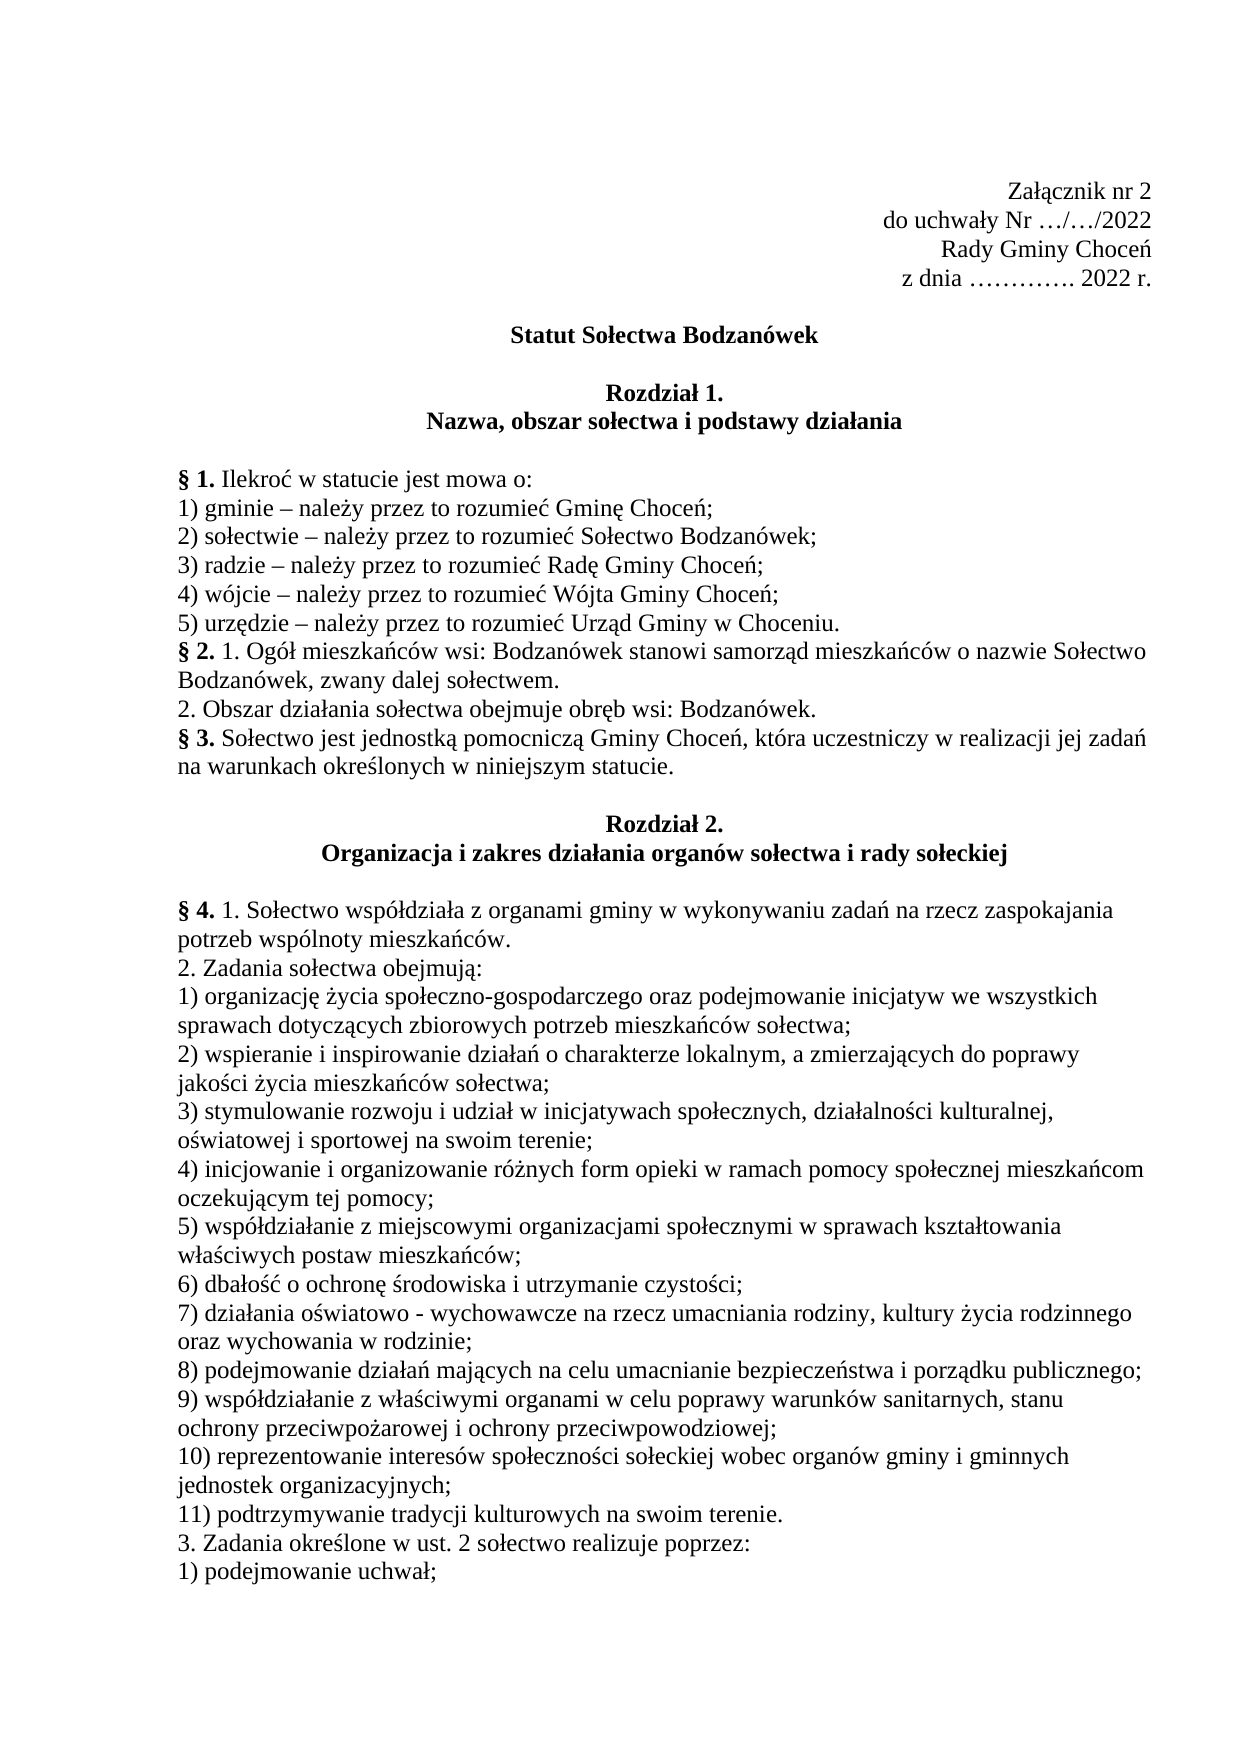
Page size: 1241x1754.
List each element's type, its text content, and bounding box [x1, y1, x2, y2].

text 2. Zadania sołectwa obejmują: [177, 953, 1152, 981]
text Rady Gminy Choceń [177, 234, 1152, 263]
text 6) dbałość o ochronę środowiska i utrzymanie czystości; [177, 1269, 1152, 1298]
text Statut Sołectwa Bodzanówek [177, 320, 1152, 349]
text 11) podtrzymywanie tradycji kulturowych na swoim terenie. [177, 1499, 1152, 1528]
text § 4. 1. Sołectwo współdziała z organami gminy w wykonywaniu zadań na rzecz zaspokajania potrzeb wspólnoty mieszkańców. [177, 895, 1152, 953]
text do uchwały Nr …/…/2022 [177, 205, 1152, 234]
text 7) działania oświatowo - wychowawcze na rzecz umacniania rodziny, kultury życia rodzinnego oraz wychowania w rodzinie; [177, 1298, 1152, 1355]
text 9) współdziałanie z właściwymi organami w celu poprawy warunków sanitarnych, stanu ochrony przeciwpożarowej i ochrony przeciwpowodziowej; [177, 1384, 1152, 1441]
text 1) podejmowanie uchwał; [177, 1556, 1152, 1585]
text 8) podejmowanie działań mających na celu umacnianie bezpieczeństwa i porządku publicznego; [177, 1355, 1152, 1384]
text z dnia …………. 2022 r. [177, 263, 1152, 291]
text Organizacja i zakres działania organów sołectwa i rady sołeckiej [177, 838, 1152, 866]
text 2. Obszar działania sołectwa obejmuje obręb wsi: Bodzanówek. [177, 694, 1152, 723]
text 10) reprezentowanie interesów społeczności sołeckiej wobec organów gminy i gminnych jednostek organizacyjnych; [177, 1441, 1152, 1499]
text 4) inicjowanie i organizowanie różnych form opieki w ramach pomocy społecznej mieszkańcom oczekującym tej pomocy; [177, 1154, 1152, 1211]
text 2) sołectwie – należy przez to rozumieć Sołectwo Bodzanówek; [177, 521, 1152, 550]
text Rozdział 1. [177, 378, 1152, 406]
text 2) wspieranie i inspirowanie działań o charakterze lokalnym, a zmierzających do poprawy jakości życia mieszkańców sołectwa; [177, 1039, 1152, 1096]
text § 1. Ilekroć w statucie jest mowa o: [177, 464, 1152, 493]
text § 3. Sołectwo jest jednostką pomocniczą Gminy Choceń, która uczestniczy w realizacji jej zadań na warunkach określonych w niniejszym statucie. [177, 723, 1152, 780]
text 3. Zadania określone w ust. 2 sołectwo realizuje poprzez: [177, 1528, 1152, 1556]
text 3) stymulowanie rozwoju i udział w inicjatywach społecznych, działalności kulturalnej, oświatowej i sportowej na swoim terenie; [177, 1096, 1152, 1154]
text 5) współdziałanie z miejscowymi organizacjami społecznymi w sprawach kształtowania właściwych postaw mieszkańców; [177, 1211, 1152, 1269]
text § 2. 1. Ogół mieszkańców wsi: Bodzanówek stanowi samorząd mieszkańców o nazwie Sołectwo Bodzanówek, zwany dalej sołectwem. [177, 636, 1152, 694]
text 1) organizację życia społeczno-gospodarczego oraz podejmowanie inicjatyw we wszystkich sprawach dotyczących zbiorowych potrzeb mieszkańców sołectwa; [177, 981, 1152, 1039]
text 4) wójcie – należy przez to rozumieć Wójta Gminy Choceń; [177, 579, 1152, 608]
text Załącznik nr 2 [177, 176, 1152, 205]
text 3) radzie – należy przez to rozumieć Radę Gminy Choceń; [177, 550, 1152, 579]
text 1) gminie – należy przez to rozumieć Gminę Choceń; [177, 493, 1152, 521]
text Rozdział 2. [177, 809, 1152, 838]
text Nazwa, obszar sołectwa i podstawy działania [177, 406, 1152, 435]
text 5) urzędzie – należy przez to rozumieć Urząd Gminy w Choceniu. [177, 608, 1152, 636]
